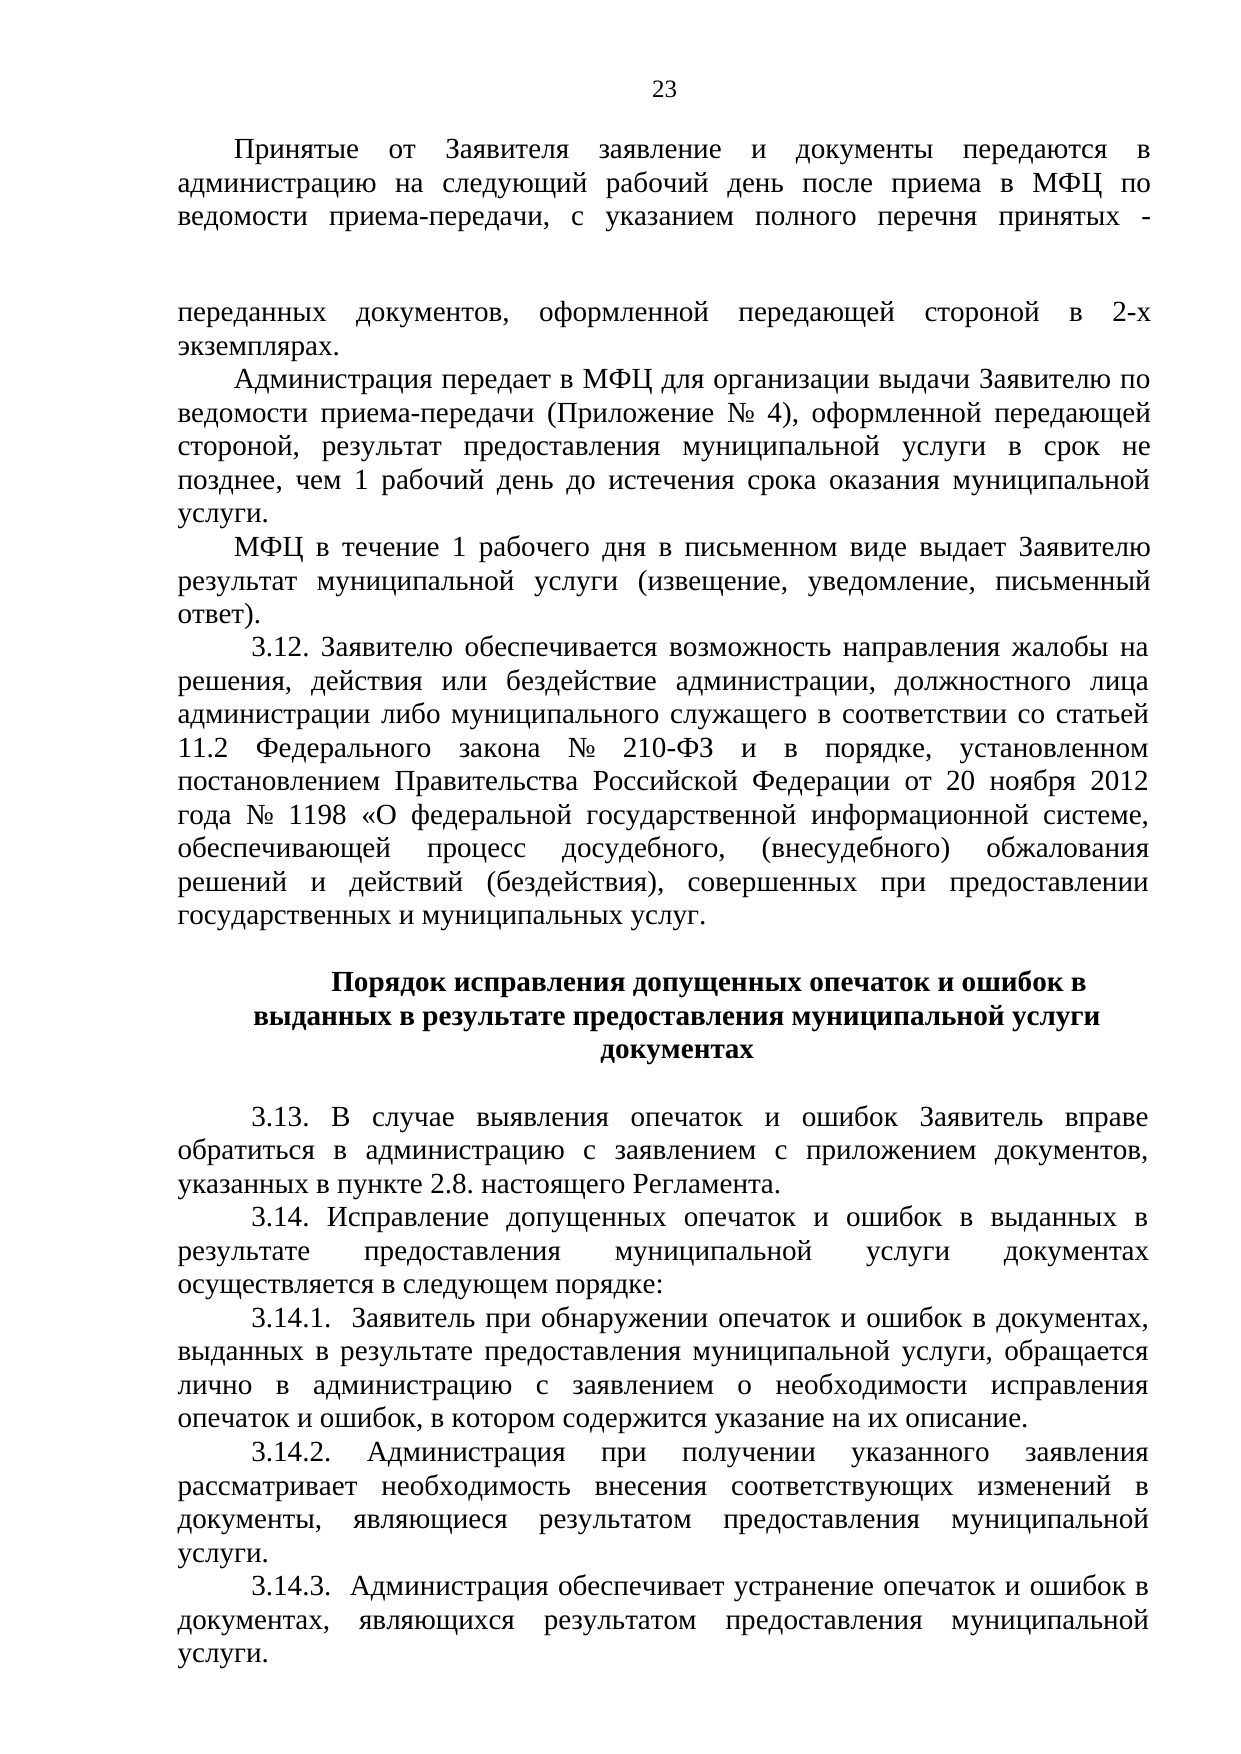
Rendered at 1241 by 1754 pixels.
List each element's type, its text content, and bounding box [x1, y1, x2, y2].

text МФЦ в течение 1 рабочего дня в письменном виде выдает Заявителю результат муниципальной услуги (извещение, уведомление, письменный ответ). [177, 529, 1152, 630]
text 3.14. Исправление допущенных опечаток и ошибок в выданных в результате предоставления муниципальной услуги документах осуществляется в следующем порядке: [177, 1200, 1149, 1301]
text Принятые от Заявителя заявление и документы передаются в администрацию на следующий рабочий день после приема в МФЦ по ведомости приема-передачи, с указанием полного перечня принятых - [177, 131, 1152, 261]
text Порядок исправления допущенных опечаток и ошибок в выданных в результате предоставления муниципальной услуги документах [202, 965, 1152, 1066]
text переданных документов, оформленной передающей стороной в 2-х экземплярах. [177, 294, 1152, 361]
text Администрация передает в МФЦ для организации выдачи Заявителю по ведомости приема-передачи (Приложение № 4), оформленной передающей стороной, результат предоставления муниципальной услуги в срок не позднее, чем 1 рабочий день до истечения срока оказания муниципальной услуги. [177, 361, 1152, 529]
text 3.14.3. Администрация обеспечивает устранение опечаток и ошибок в документах, являющихся результатом предоставления муниципальной услуги. [177, 1569, 1149, 1669]
text 3.14.1. Заявитель при обнаружении опечаток и ошибок в документах, выданных в результате предоставления муниципальной услуги, обращается лично в администрацию с заявлением о необходимости исправления опечаток и ошибок, в котором содержится указание на их описание. [177, 1301, 1149, 1435]
text 3.13. В случае выявления опечаток и ошибок Заявитель вправе обратиться в администрацию с заявлением с приложением документов, указанных в пункте 2.8. настоящего Регламента. [177, 1099, 1149, 1200]
text 3.12. Заявителю обеспечивается возможность направления жалобы на решения, действия или бездействие администрации, должностного лица администрации либо муниципального служащего в соответствии со статьей 11.2 Федерального закона № 210-ФЗ и в порядке, установленном постановлением Правительства Российской Федерации от 20 ноября 2012 года № 1198 «О федеральной государственной информационной системе, обеспечивающей процесс досудебного, (внесудебного) обжалования решений и действий (бездействия), совершенных при предоставлении государственных и муниципальных услуг. [177, 630, 1149, 932]
text 3.14.2. Администрация при получении указанного заявления рассматривает необходимость внесения соответствующих изменений в документы, являющиеся результатом предоставления муниципальной услуги. [177, 1435, 1149, 1569]
